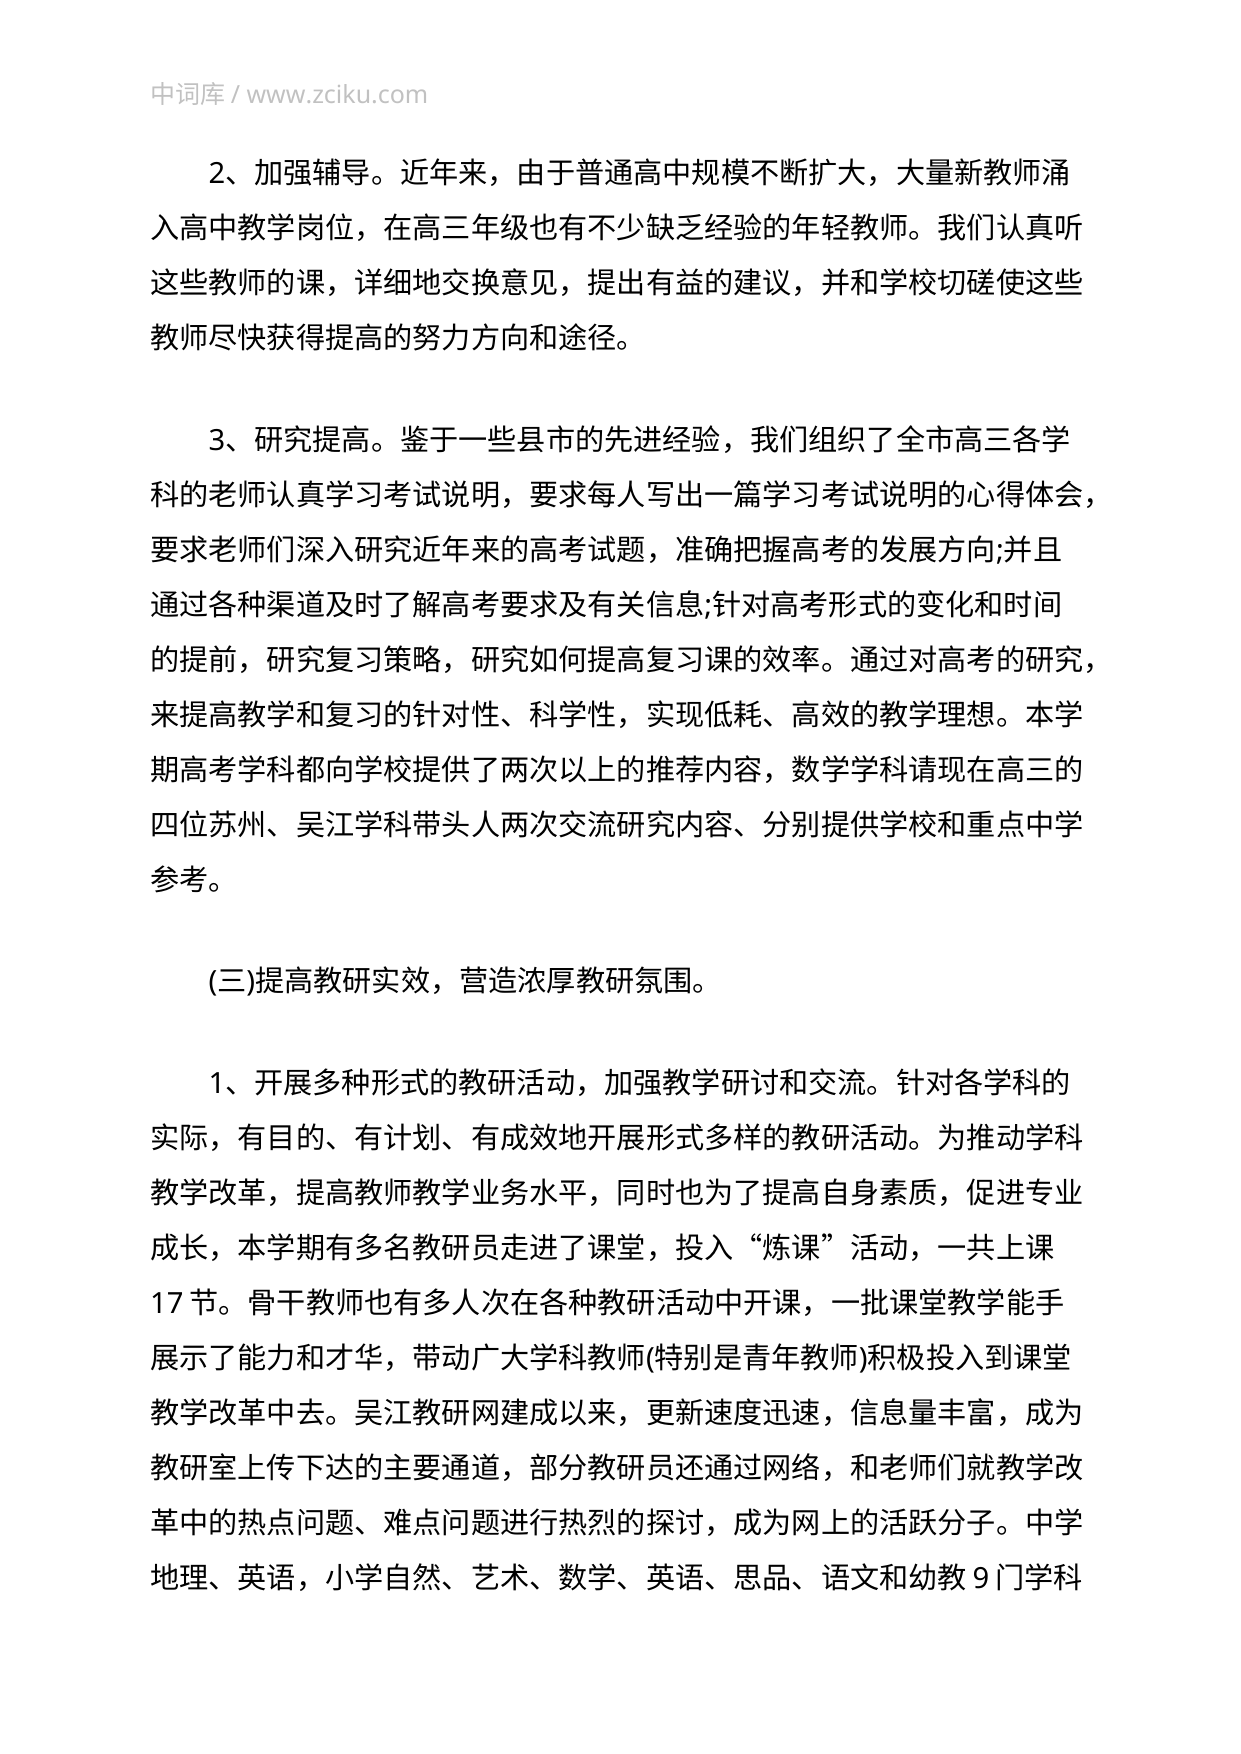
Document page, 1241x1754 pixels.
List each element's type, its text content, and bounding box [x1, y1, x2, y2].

text 2、加强辅导。近年来，由于普通高中规模不断扩大，大量新教师涌入高中教学岗位，在高三年级也有不少缺乏经验的年轻教师。我们认真听这些教师的课，详细地交换意见，提出有益的建议，并和学校切磋使这些教师尽快获得提高的努力方向和途径。 [150, 150, 1090, 357]
text 3、研究提高。鉴于一些县市的先进经验，我们组织了全市高三各学科的老师认真学习考试说明，要求每人写出一篇学习考试说明的心得体会，要求老师们深入研究近年来的高考试题，准确把握高考的发展方向;并且通过各种渠道及时了解高考要求及有关信息;针对高考形式的变化和时间的提前，研究复习策略，研究如何提高复习课的效率。通过对高考的研究，来提高教学和复习的针对性、科学性，实现低耗、高效的教学理想。本学期高考学科都向学校提供了两次以上的推荐内容，数学学科请现在高三的四位苏州、吴江学科带头人两次交流研究内容、分别提供学校和重点中学参考。 [150, 417, 1090, 898]
text (三)提高教研实效，营造浓厚教研氛围。 [150, 958, 1090, 1000]
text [150, 1060, 1090, 1597]
